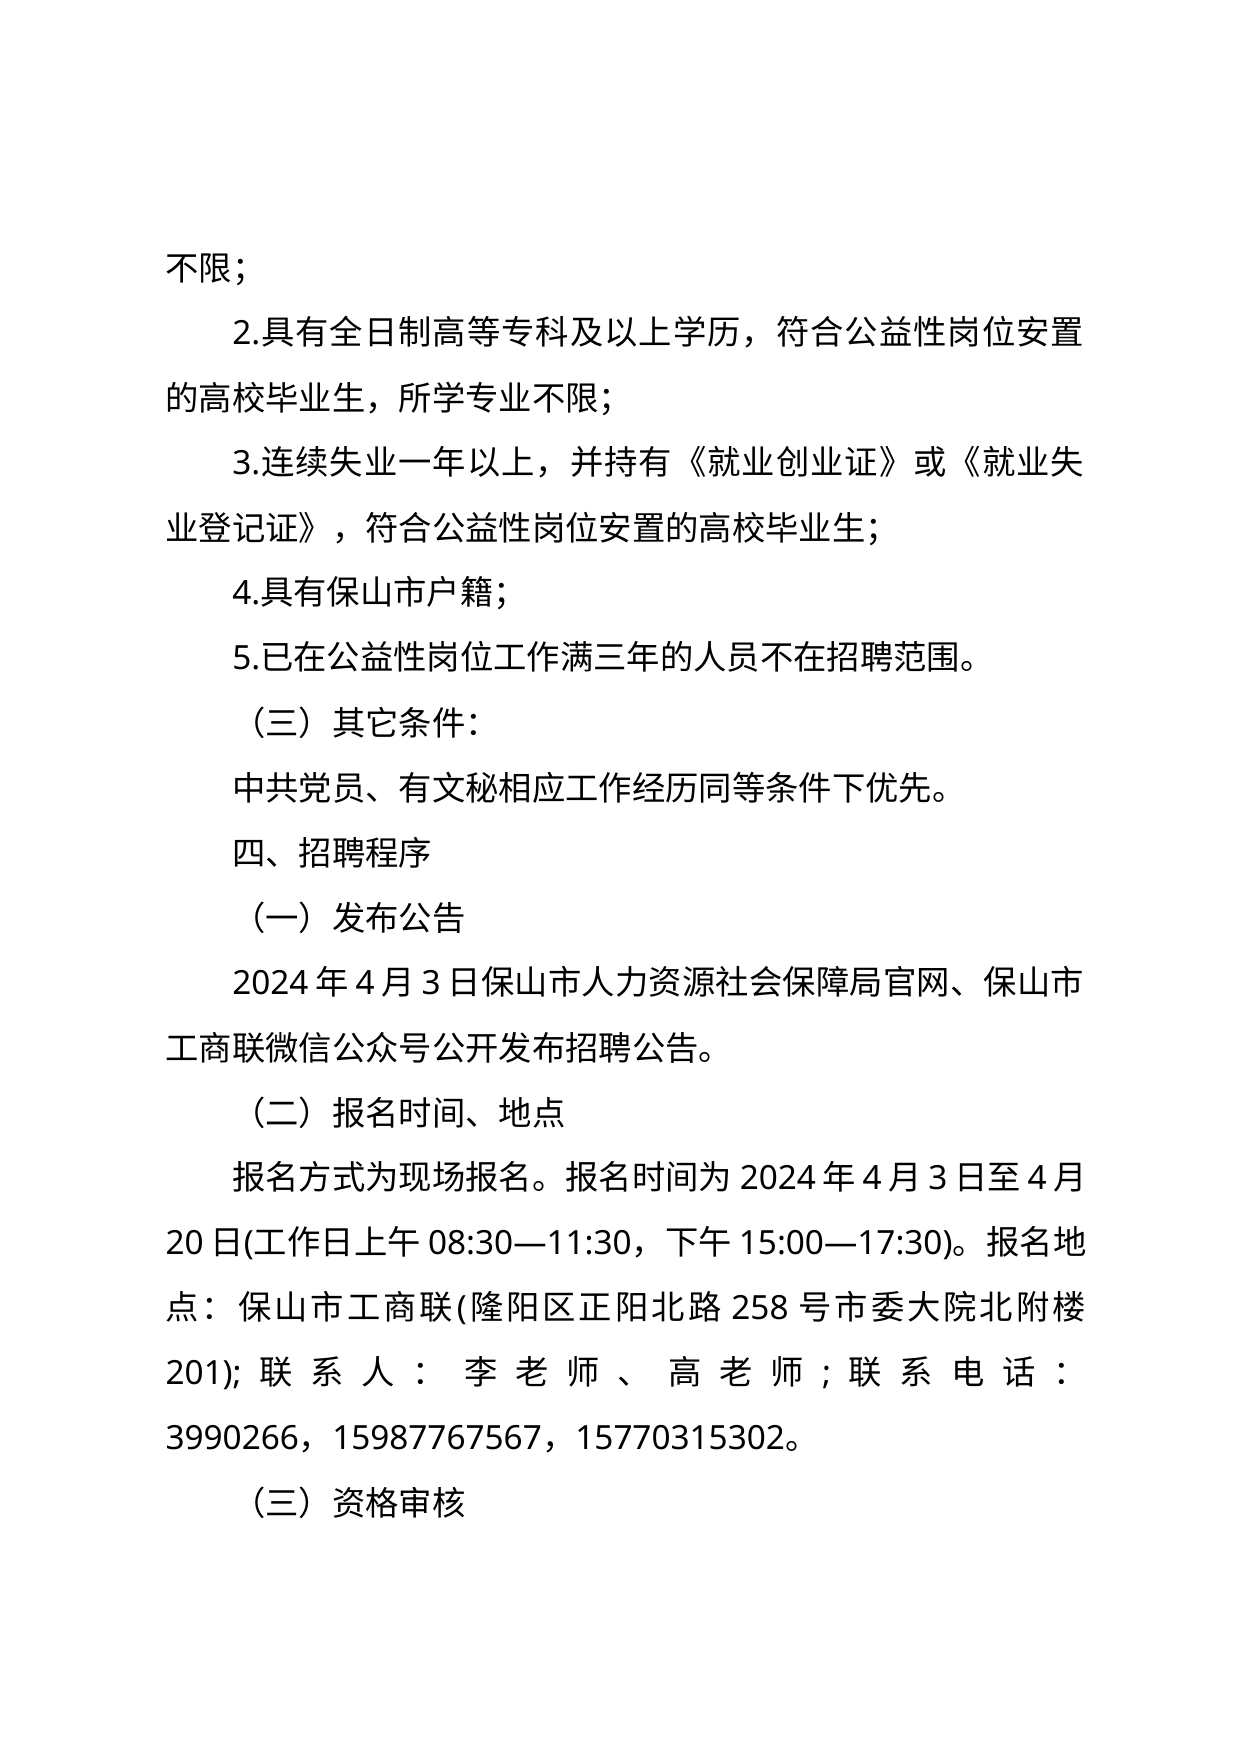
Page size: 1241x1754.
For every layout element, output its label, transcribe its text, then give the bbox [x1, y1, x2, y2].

text 2024年4月3日保山市人力资源社会保障局官网、保山市工商联微信公众号公开发布招聘公告。 [165, 948, 1087, 1078]
text 中共党员、有文秘相应工作经历同等条件下优先。 [165, 753, 1087, 818]
text 四、招聘程序 [165, 818, 1087, 883]
text （二）报名时间、地点 [165, 1078, 1087, 1143]
text 3.连续失业一年以上，并持有《就业创业证》或《就业失业登记证》，符合公益性岗位安置的高校毕业生； [165, 428, 1087, 558]
text 5.已在公益性岗位工作满三年的人员不在招聘范围。 [165, 623, 1087, 688]
text 报名方式为现场报名。报名时间为2024年4月3日至4月20日(工作日上午08:30—11:30，下午15:00—17:30)。报名地点：保山市工商联(隆阳区正阳北路258号市委大院北附楼201);联系人：李老师、高老师;联系电话：3990266，15987767567，15770315302。 [165, 1143, 1087, 1468]
text （三）资格审核 [165, 1468, 1087, 1533]
text （一）发布公告 [165, 883, 1087, 948]
text 4.具有保山市户籍； [165, 558, 1087, 623]
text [165, 233, 1087, 298]
text 2.具有全日制高等专科及以上学历，符合公益性岗位安置的高校毕业生，所学专业不限； [165, 298, 1087, 428]
text （三）其它条件： [165, 688, 1087, 753]
